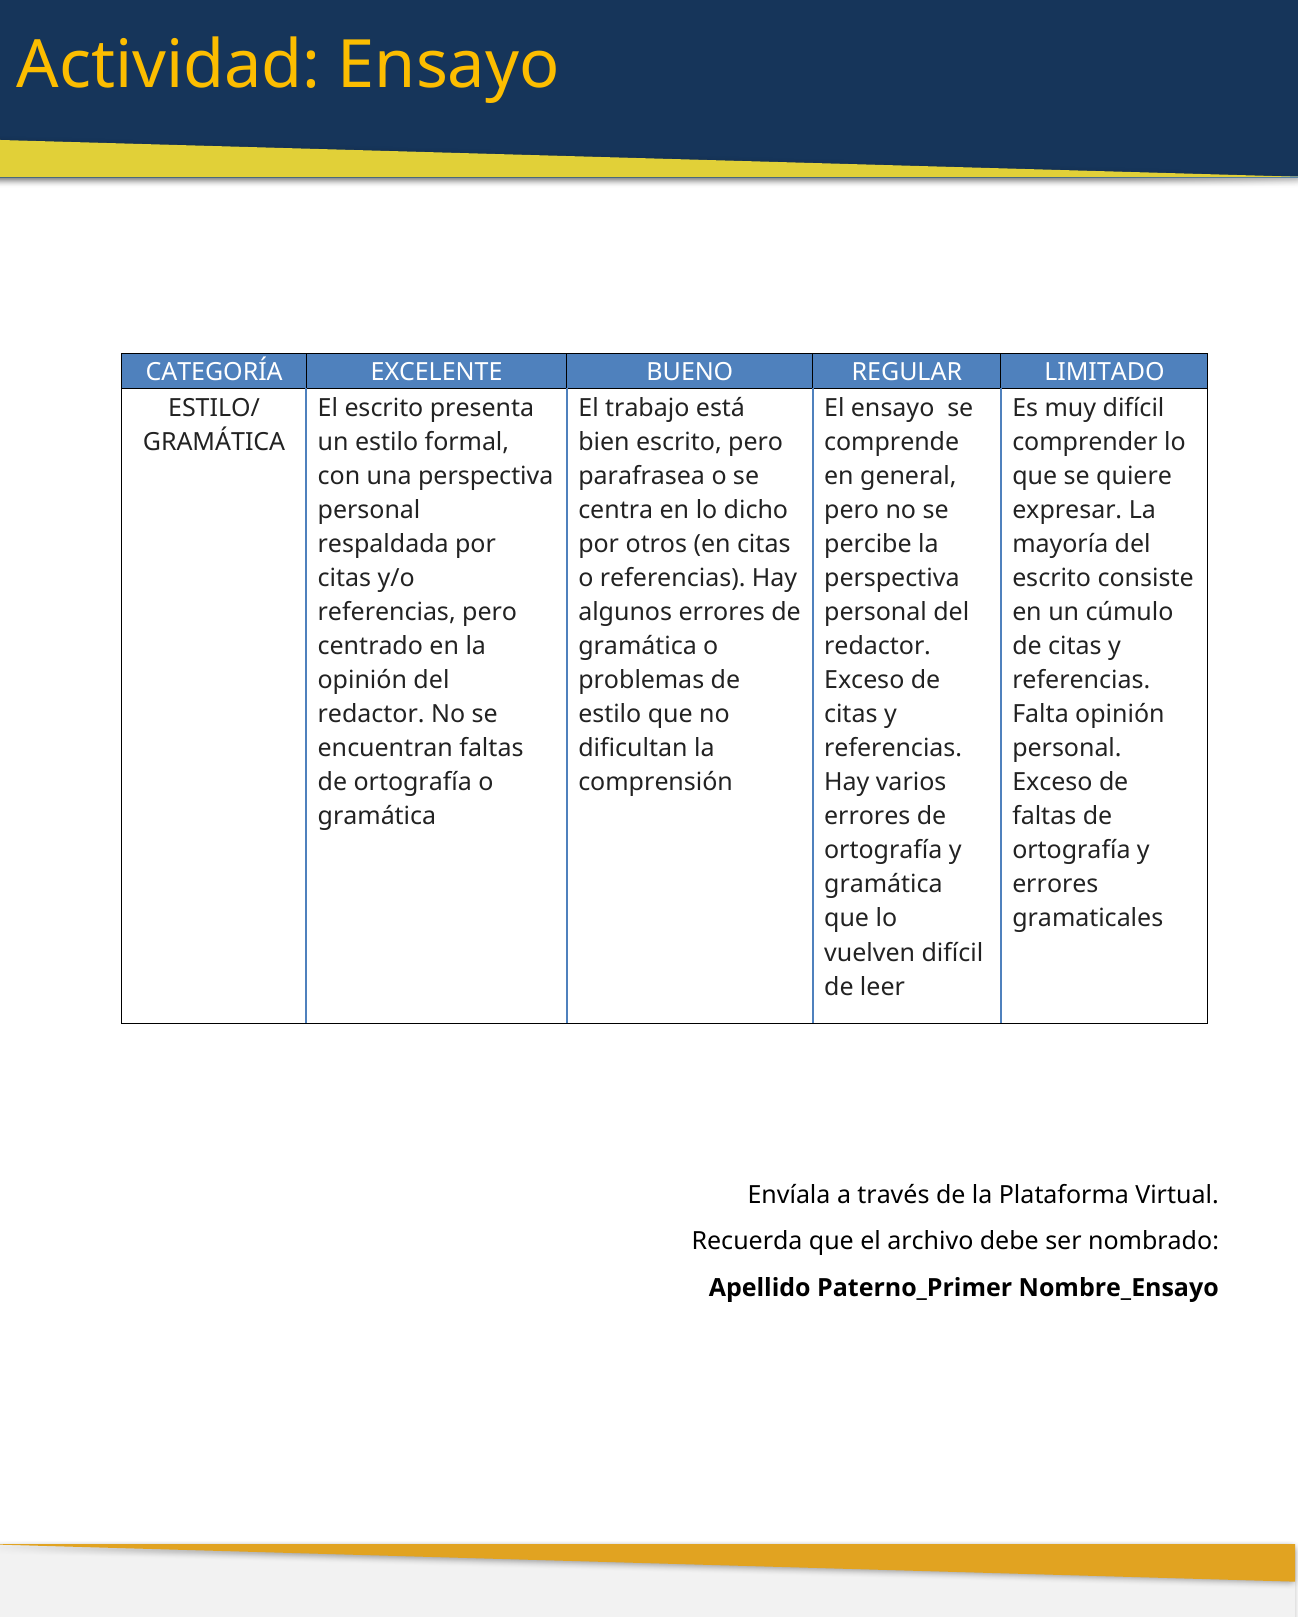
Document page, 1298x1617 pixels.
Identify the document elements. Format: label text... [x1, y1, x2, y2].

text Envíala a través de la Plataforma Virtual. [133, 1176, 1219, 1210]
text Apellido Paterno_Primer Nombre_Ensayo [133, 1269, 1219, 1303]
table_cell El ensayo se comprende en general, pero no se percibe la perspectiva personal del redactor. Exceso de citas y referencias. Hay varios errores de ortografía y gramática que lo vuelven difícil de leer [814, 389, 1000, 1023]
table_cell ESTILO/ GRAMÁTICA [122, 389, 305, 1023]
table_header EXCELENTE [307, 354, 566, 388]
table_header BUENO [567, 354, 812, 388]
table_header REGULAR [813, 354, 1000, 388]
table_cell Es muy difícil comprender lo que se quiere expresar. La mayoría del escrito consiste en un cúmulo de citas y referencias. Falta opinión personal. Exceso de faltas de ortografía y errores gramaticales [1002, 389, 1207, 1023]
table_cell El trabajo está bien escrito, pero parafrasea o se centra en lo dicho por otros (en citas o referencias). Hay algunos errores de gramática o problemas de estilo que no dificultan la comprensión [568, 389, 812, 1023]
table_header LIMITADO [1001, 354, 1207, 388]
table_header CATEGORÍA [122, 354, 306, 388]
text Recuerda que el archivo debe ser nombrado: [133, 1223, 1219, 1257]
table_cell El escrito presenta un estilo formal, con una perspectiva personal respaldada por citas y/o referencias, pero centrado en la opinión del redactor. No se encuentran faltas de ortografía o gramática [307, 389, 566, 1023]
